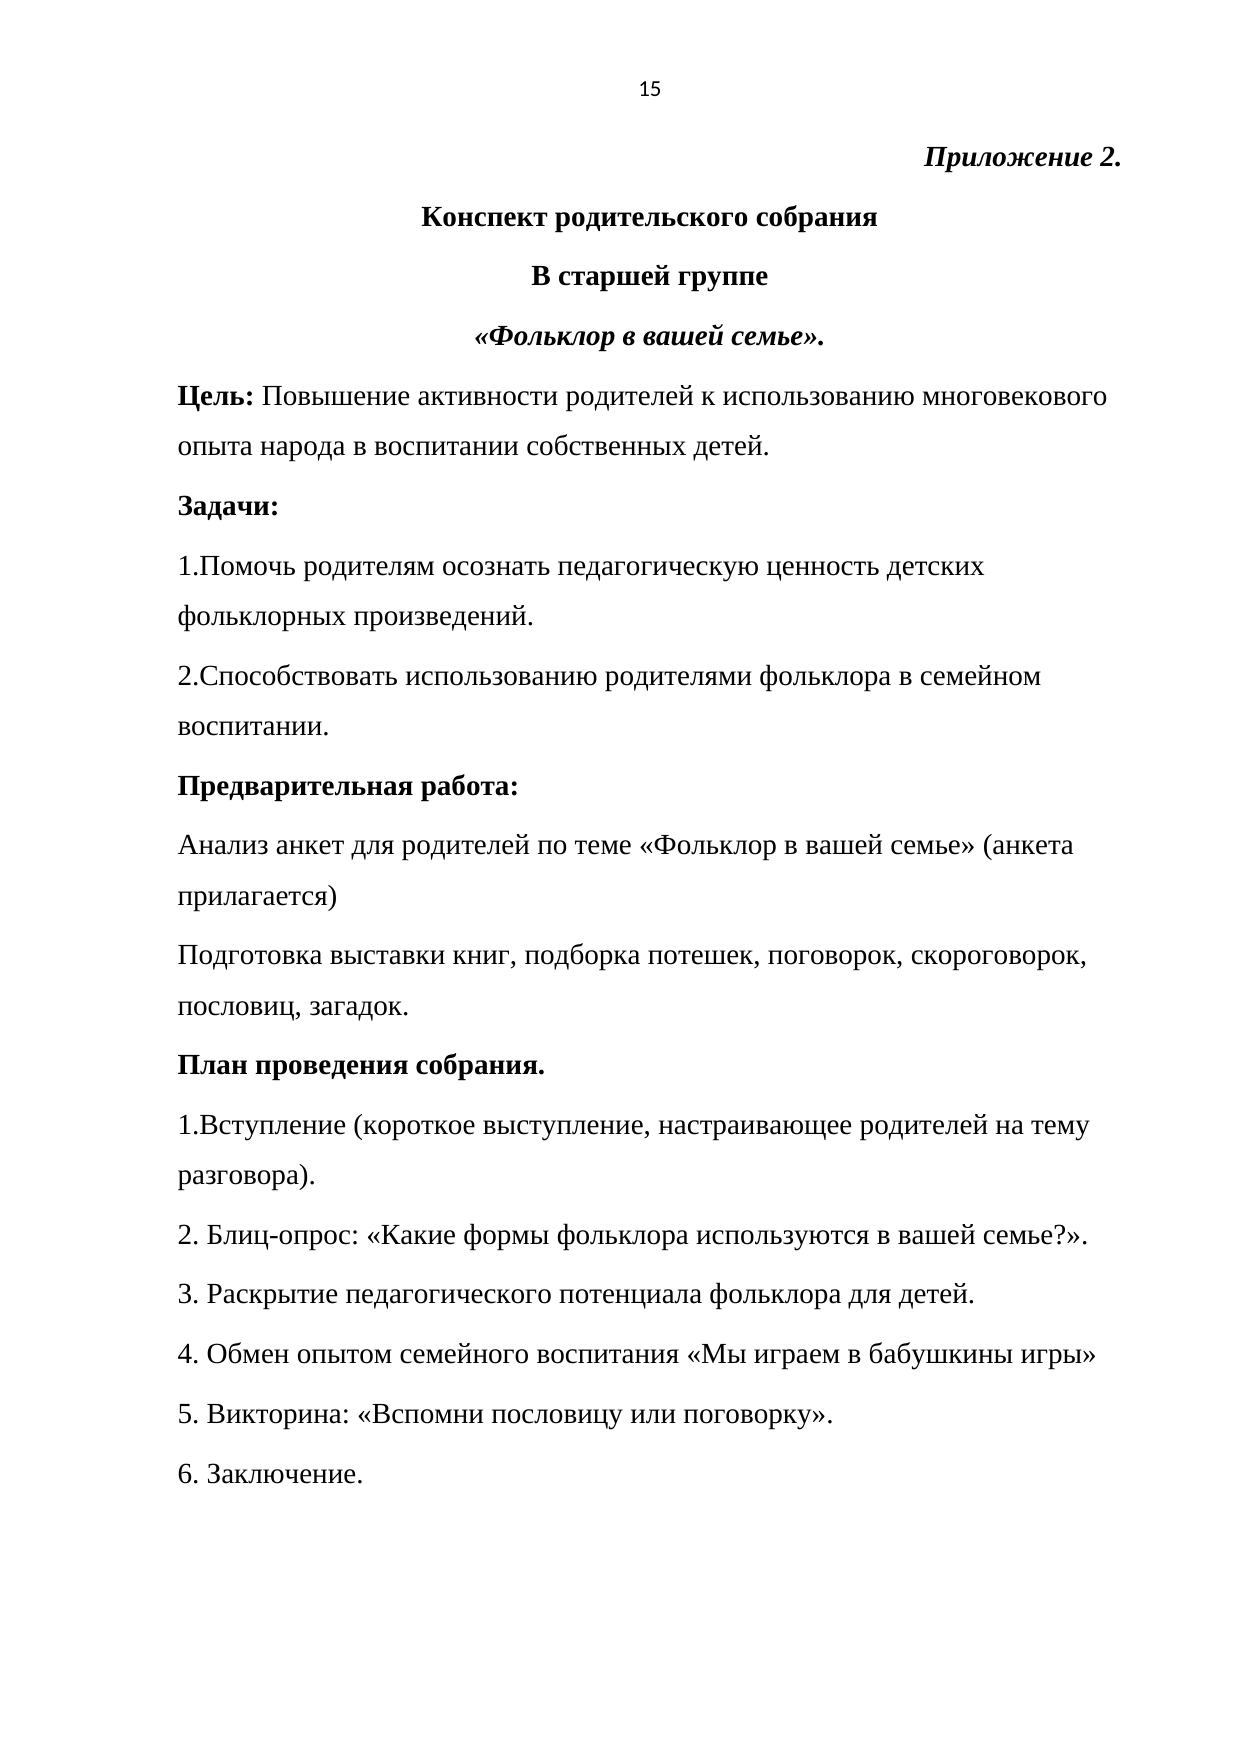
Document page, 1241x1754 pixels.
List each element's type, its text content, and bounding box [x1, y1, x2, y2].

text 2. Блиц-опрос: «Какие формы фольклора используются в вашей семье?». [177, 1217, 1122, 1251]
text 3. Раскрытие педагогического потенциала фольклора для детей. [177, 1277, 1122, 1310]
text 1.Вступление (короткое выступление, настраивающее родителей на тему разговора). [177, 1107, 1122, 1191]
text Приложение 2. [177, 139, 1122, 173]
text 1.Помочь родителям осознать педагогическую ценность детских фольклорных произведений. [177, 548, 1122, 631]
text План проведения собрания. [177, 1047, 1122, 1081]
text Предварительная работа: [177, 768, 1122, 801]
text 6. Заключение. [177, 1456, 1122, 1489]
text 2.Способствовать использованию родителями фольклора в семейном воспитании. [177, 658, 1122, 741]
text Конспект родительского собрания [177, 199, 1122, 232]
text «Фольклор в вашей семье». [177, 318, 1122, 352]
text Анализ анкет для родителей по теме «Фольклор в вашей семье» (анкета прилагается) [177, 827, 1122, 911]
text Задачи: [177, 488, 1122, 521]
text В старшей группе [177, 258, 1122, 292]
text Подготовка выставки книг, подборка потешек, поговорок, скороговорок, пословиц, загадок. [177, 937, 1122, 1021]
text 5. Викторина: «Вспомни пословицу или поговорку». [177, 1396, 1122, 1429]
text Цель: Повышение активности родителей к использованию многовекового опыта народа в воспитании собственных детей. [177, 378, 1122, 462]
text 4. Обмен опытом семейного воспитания «Мы играем в бабушкины игры» [177, 1336, 1122, 1370]
